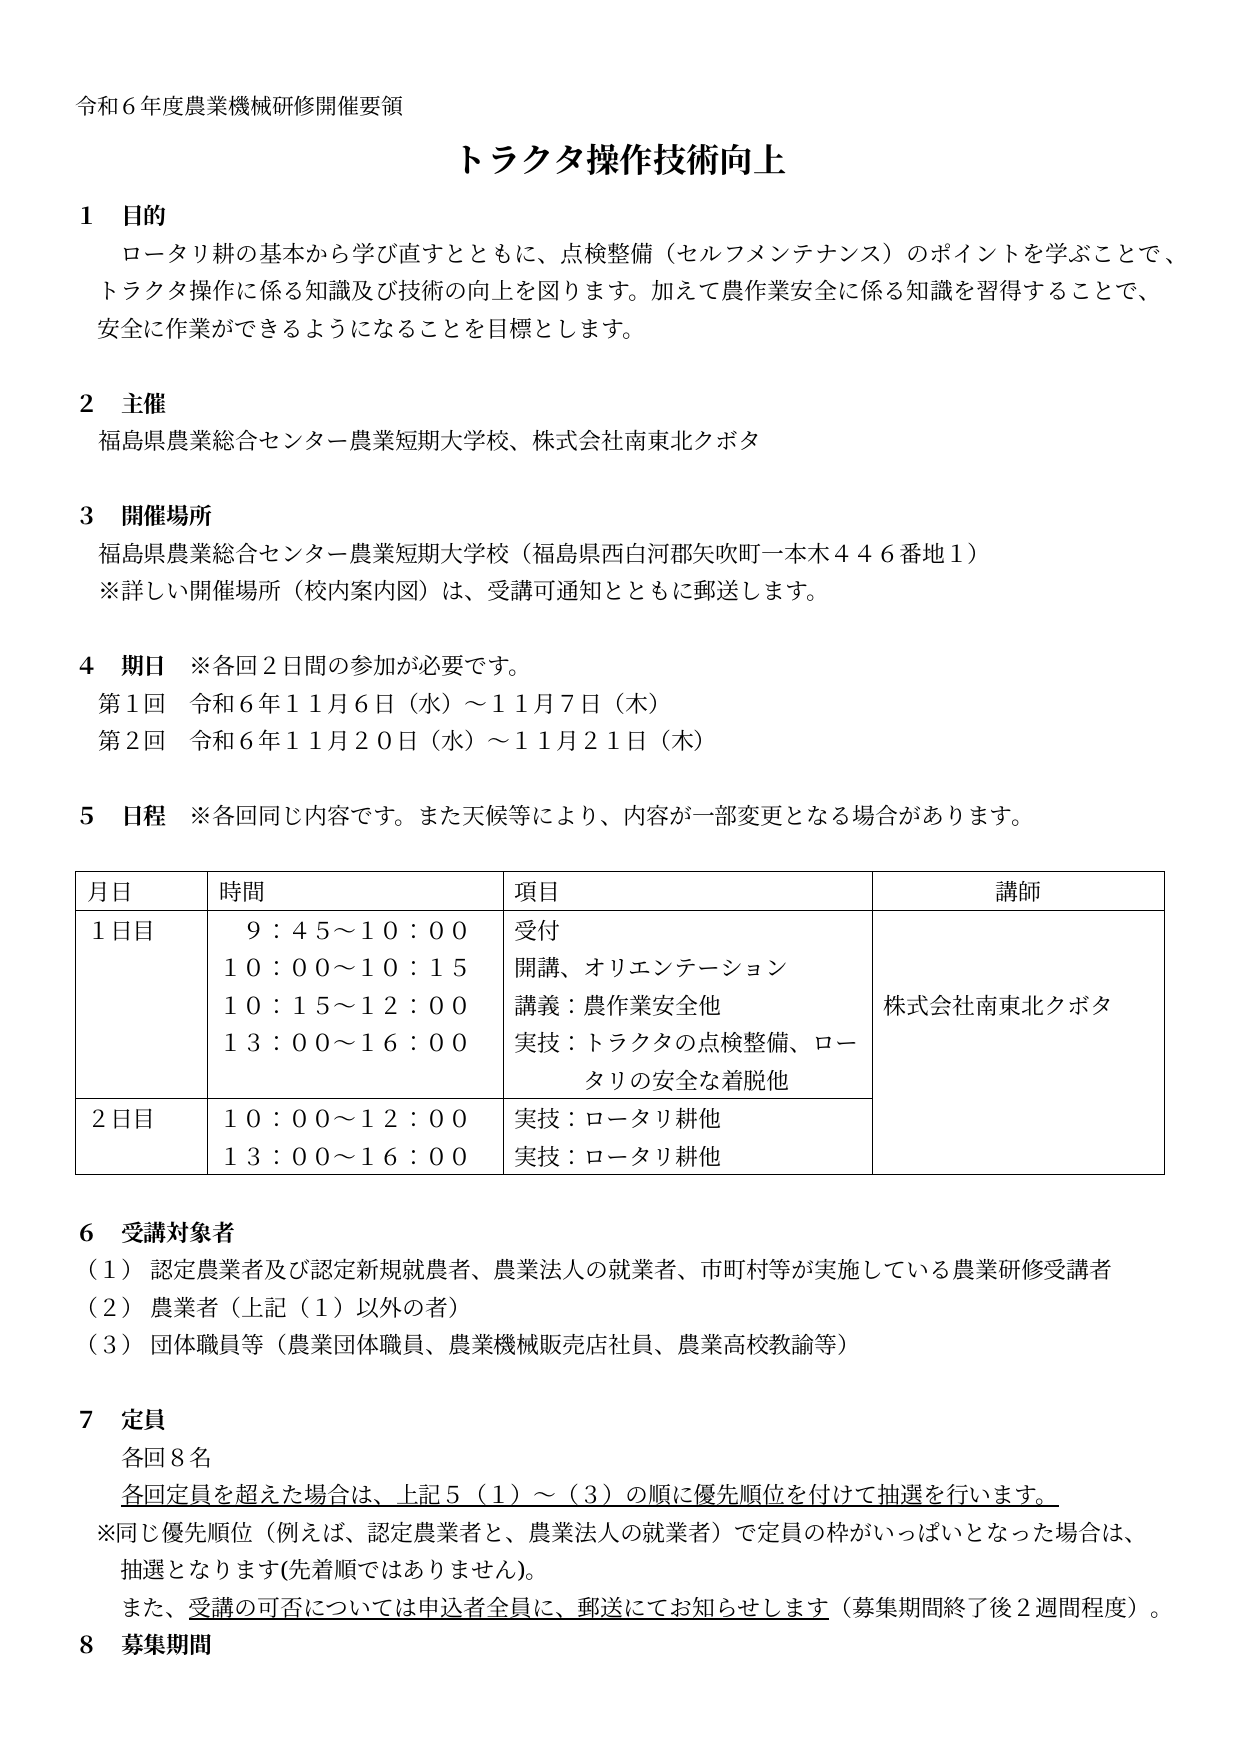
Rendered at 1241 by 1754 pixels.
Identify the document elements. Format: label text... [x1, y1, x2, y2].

text ６ 受講対象者 [75, 1213, 1165, 1250]
text 第２回 令和６年１１月２０日（水）～１１月２１日（木） [75, 721, 1165, 758]
text １ 目的 [75, 196, 1165, 233]
text ※詳しい開催場所（校内案内図）は、受講可通知とともに郵送します。 [75, 571, 1165, 608]
table_cell １日目 [76, 911, 207, 1098]
table_header 講師 [873, 872, 1164, 909]
text 福島県農業総合センター農業短期大学校（福島県西白河郡矢吹町一本木４４６番地１） [75, 533, 1165, 571]
text ８ 募集期間 [75, 1625, 1165, 1663]
text ７ 定員 [75, 1400, 1165, 1438]
text ３ 開催場所 [75, 496, 1165, 533]
table_header 月日 [76, 872, 207, 909]
list 認定農業者及び認定新規就農者、農業法人の就業者、市町村等が実施している農業研修受講者 [75, 1250, 1165, 1288]
text ４ 期日 ※各回２日間の参加が必要です。 [75, 646, 1165, 683]
list 農業者（上記（１）以外の者） [75, 1288, 1165, 1325]
text トラクタ操作技術向上 [75, 121, 1165, 196]
text また、受講の可否については申込者全員に、郵送にてお知らせします（募集期間終了後２週間程度）。 [97, 1588, 1165, 1625]
table_cell 受付 開講、オリエンテーション 講義：農作業安全他 実技：トラクタの点検整備、ロー タリの安全な着脱他 [504, 911, 872, 1098]
text 令和６年度農業機械研修開催要領 [75, 89, 1165, 121]
table_cell ９：４５～１０：００ １０：００～１０：１５ １０：１５～１２：００ １３：００～１６：００ [208, 911, 503, 1098]
text 第１回 令和６年１１月６日（水）～１１月７日（木） [75, 683, 1165, 721]
text 抽選となります(先着順ではありません)。 [97, 1550, 1165, 1588]
text ２ 主催 [75, 383, 1165, 421]
table_cell １０：００～１２：００ １３：００～１６：００ [208, 1099, 503, 1174]
text 各回定員を超えた場合は、上記５（１）～（３）の順に優先順位を付けて抽選を行います。 [75, 1475, 1165, 1513]
list 団体職員等（農業団体職員、農業機械販売店社員、農業高校教諭等） [75, 1325, 1165, 1363]
text ※同じ優先順位（例えば、認定農業者と、農業法人の就業者）で定員の枠がいっぱいとなった場合は、 [97, 1513, 1165, 1550]
table_header 時間 [208, 872, 503, 909]
text 各回８名 [75, 1438, 1165, 1475]
table_header 項目 [504, 872, 872, 909]
table_cell 株式会社南東北クボタ [873, 911, 1164, 1174]
text ロータリ耕の基本から学び直すとともに、点検整備（セルフメンテナンス）のポイントを学ぶことで、トラクタ操作に係る知識及び技術の向上を図ります。加えて農作業安全に係る知識を習得することで、安全に作業ができるようになることを目標とします。 [97, 233, 1165, 346]
text 福島県農業総合センター農業短期大学校、株式会社南東北クボタ [75, 421, 1165, 458]
text ５ 日程 ※各回同じ内容です。また天候等により、内容が一部変更となる場合があります。 [75, 796, 1165, 833]
table_cell 実技：ロータリ耕他 実技：ロータリ耕他 [504, 1099, 872, 1174]
table_cell ２日目 [76, 1099, 207, 1174]
